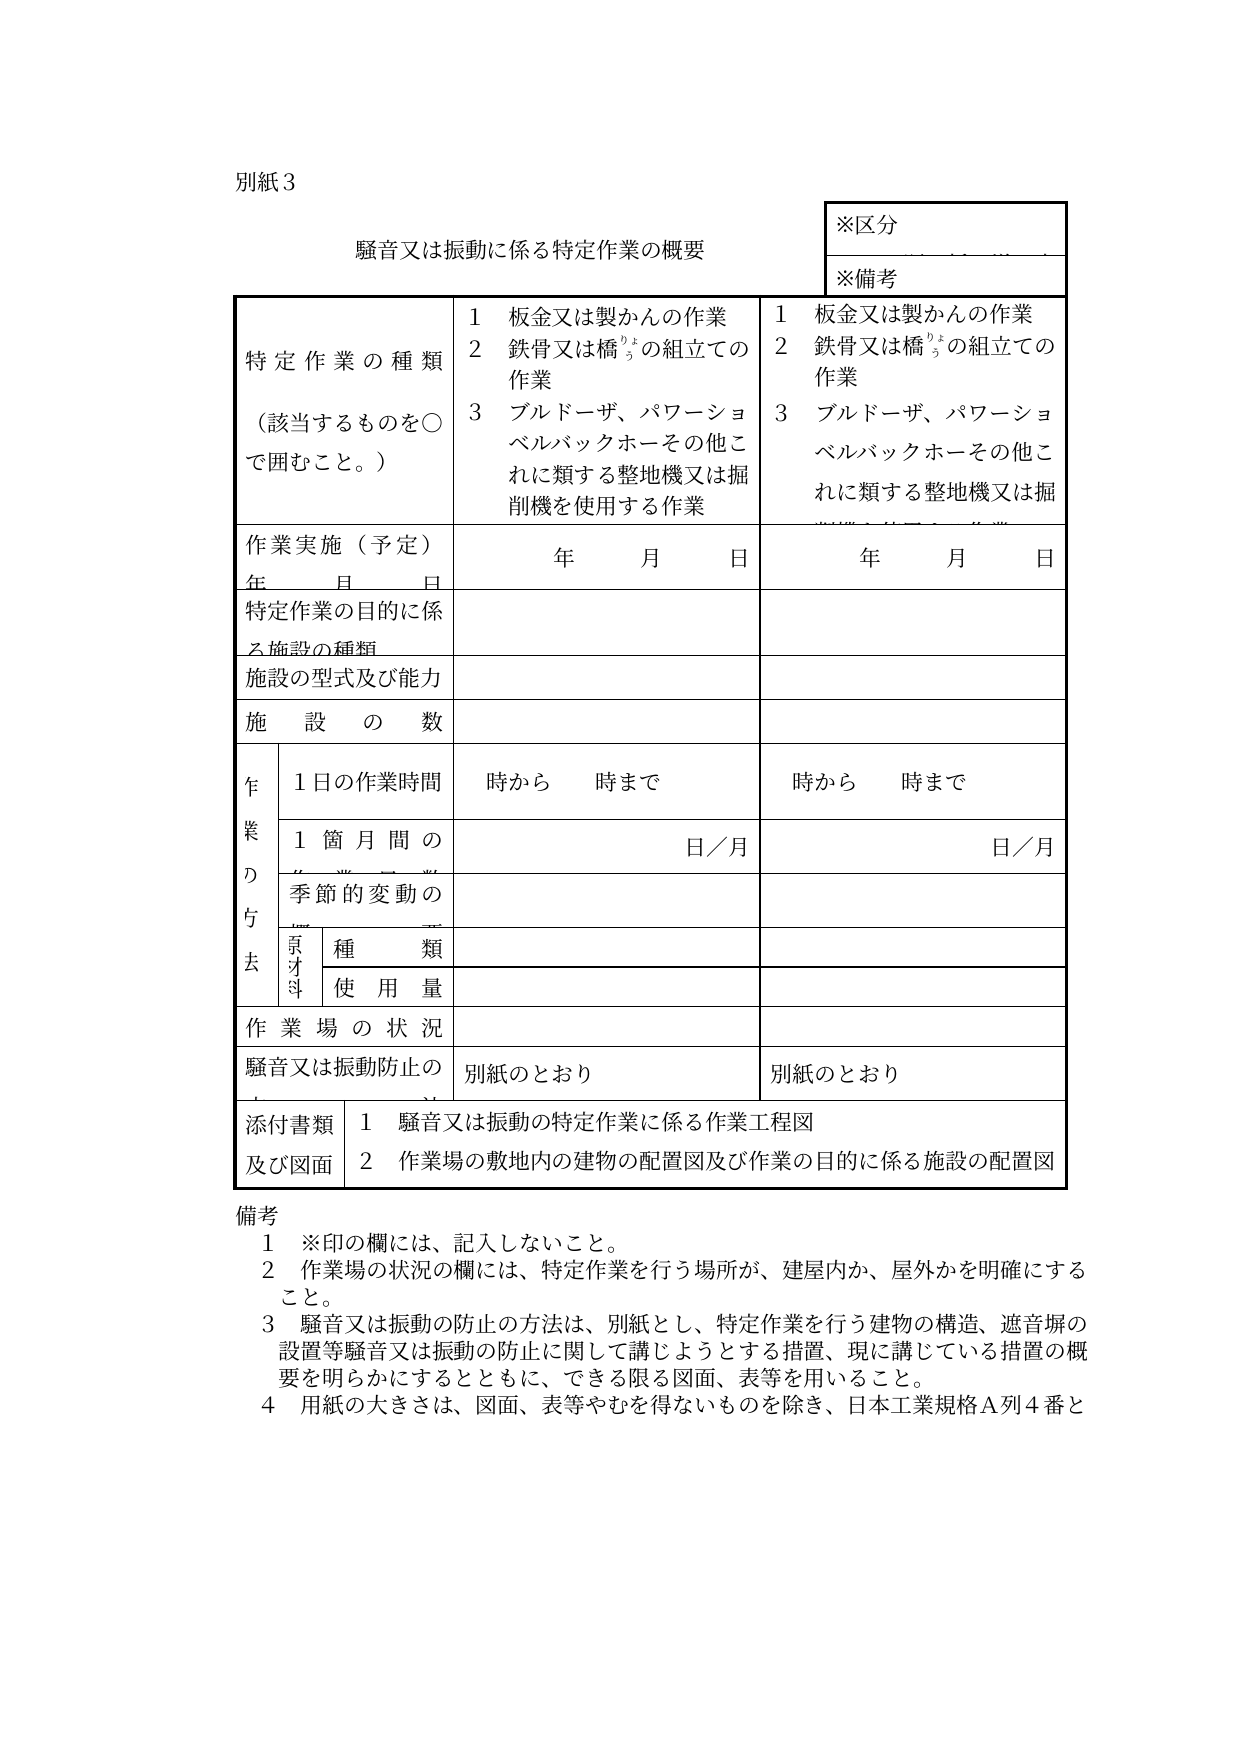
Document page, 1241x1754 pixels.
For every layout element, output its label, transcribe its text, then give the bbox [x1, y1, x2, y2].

text 備考 [213, 1201, 1088, 1228]
table_cell [761, 700, 1065, 742]
table_cell [454, 1007, 759, 1046]
table_cell １ 騒音又は振動の特定作業に係る作業工程図 ２ 作業場の敷地内の建物の配置図及び作業の目的に係る施設の配置図 ３ 屋内の作業場にあっては、建物の構造等の図面 [345, 1101, 1065, 1187]
table_cell 別紙のとおり [454, 1047, 759, 1100]
text １ ※印の欄には、記入しないこと。 [213, 1228, 1088, 1255]
table_cell [454, 656, 759, 699]
table_cell [761, 928, 1065, 966]
table_cell [761, 656, 1065, 699]
table_cell [761, 590, 1065, 655]
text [213, 1391, 1088, 1418]
table_cell 施設の数 [237, 700, 453, 742]
table_cell 作業場の状況 [237, 1007, 453, 1046]
table_cell 特定作業の種類 （該当するものを○で囲むこと。） [237, 298, 453, 524]
table_header ※区分 既・新・増・変 [827, 204, 1065, 255]
table_cell １日の作業時間 [279, 744, 453, 818]
table_cell 午前午後 時から 午前午後 時まで [454, 744, 759, 818]
table_cell [454, 700, 759, 742]
table_cell [454, 874, 759, 927]
table_cell １ 板金又は製かんの作業 ２ 鉄骨又は橋梁の組立ての作業 ３ ブルドーザ、パワーショベルバックホーその他これに類する整地機又は掘削機を使用する作業 [454, 298, 759, 524]
table_cell 種類 [323, 928, 453, 966]
table_cell 作業実施（予定） 年月日 [237, 525, 453, 589]
table_cell 季節的変動の 概要 [279, 874, 453, 927]
table_cell １箇月間の 作業日数 [279, 820, 453, 873]
table_cell [454, 968, 759, 1006]
table_cell 日／月 [454, 820, 759, 873]
table_cell 施設の型式及び能力 [237, 656, 453, 699]
table_cell 年 月 日 [761, 525, 1065, 589]
table_cell [761, 1007, 1065, 1046]
table_cell 特定作業の目的に係る施設の種類 [237, 590, 453, 655]
table_cell 使用量 [323, 968, 453, 1006]
table_cell 日／月 [761, 820, 1065, 873]
table_cell [761, 968, 1065, 1006]
text ３ 騒音又は振動の防止の方法は、別紙とし、特定作業を行う建物の構造、遮音塀の設置等騒音又は振動の防止に関して講じようとする措置、現に講じている措置の概要を明らかにするとともに、できる限る図面、表等を用いること。 [213, 1309, 1088, 1391]
table_header 騒音又は振動に係る特定作業の概要 [235, 201, 824, 294]
table_cell 原材料 [279, 928, 322, 1006]
table_cell 別紙のとおり [761, 1047, 1065, 1100]
table_cell 騒音又は振動防止の方法 [237, 1047, 453, 1100]
table_cell [761, 874, 1065, 927]
table_cell ※備考 [827, 256, 1065, 294]
table_cell [454, 590, 759, 655]
table_cell 添付書類及び図面 [237, 1101, 344, 1187]
text 別紙３ [213, 161, 1088, 201]
table_cell 作 業 の 方 法 [237, 744, 278, 1006]
table_cell 年 月 日 [454, 525, 759, 589]
text ２ 作業場の状況の欄には、特定作業を行う場所が、建屋内か、屋外かを明確にすること。 [213, 1255, 1088, 1309]
table_cell １ 板金又は製かんの作業 ２ 鉄骨又は橋梁の組立ての作業 ３ ブルドーザ、パワーショベルバックホーその他これに類する整地機又は掘削機を使用する作業 [761, 298, 1065, 524]
table_cell 午前午後 時から 午前午後 時まで [761, 744, 1065, 818]
table_cell [454, 928, 759, 966]
